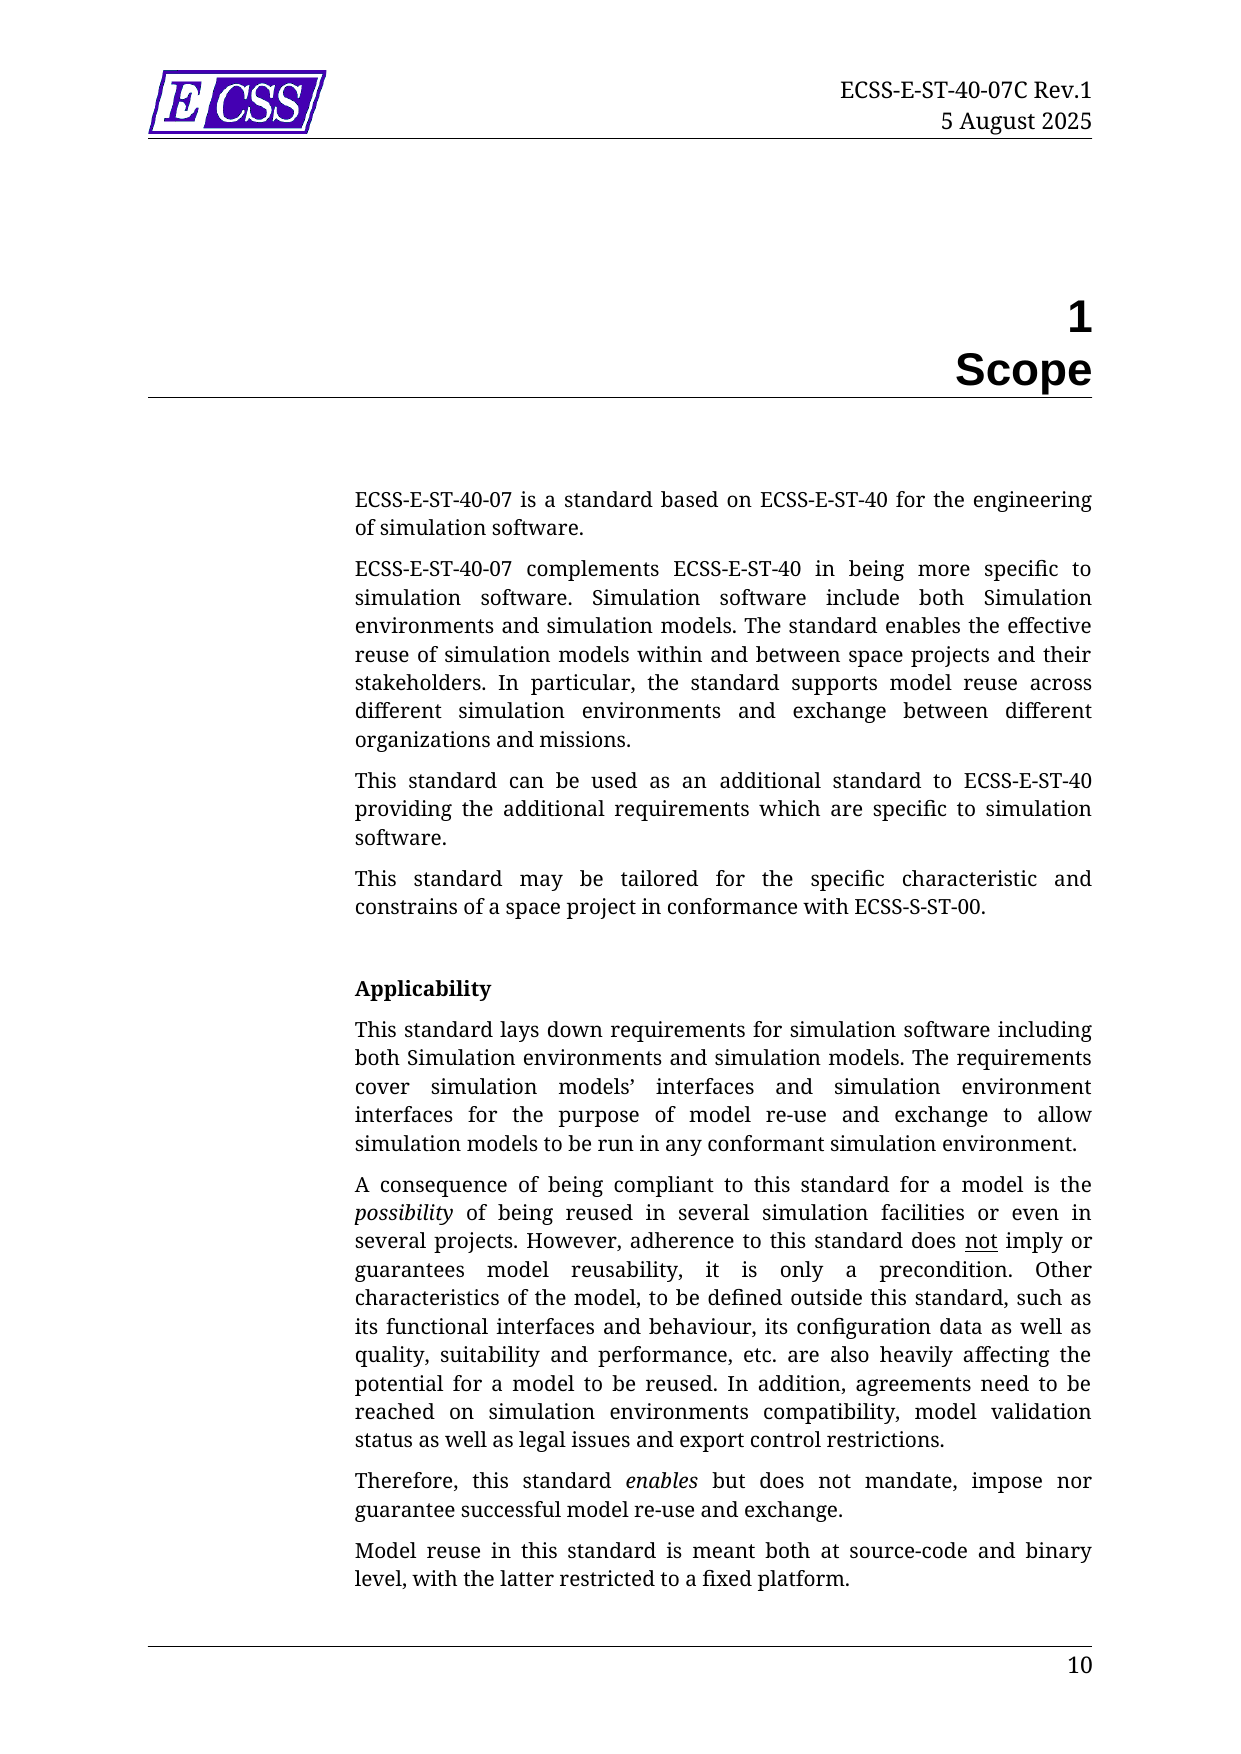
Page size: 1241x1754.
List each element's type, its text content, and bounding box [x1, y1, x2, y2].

text ECSS-E-ST-40-07 is a standard based on ECSS-E-ST-40 for the engineering of simulation software. [354, 485, 1092, 542]
text Applicability [354, 974, 1092, 1002]
subtitle Scope [148, 289, 1092, 397]
text This standard can be used as an additional standard to ECSS-E-ST-40 providing the additional requirements which are specific to simulation software. [354, 766, 1092, 851]
text This standard lays down requirements for simulation software including both Simulation environments and simulation models. The requirements cover simulation models’ interfaces and simulation environment interfaces for the purpose of model re-use and exchange to allow simulation models to be run in any conformant simulation environment. [354, 1015, 1092, 1157]
text Therefore, this standard enables but does not mandate, impose nor guarantee successful model re-use and exchange. [354, 1467, 1092, 1523]
text A consequence of being compliant to this standard for a model is the possibility of being reused in several simulation facilities or even in several projects. However, adherence to this standard does not imply or guarantees model reusability, it is only a precondition. Other characteristics of the model, to be defined outside this standard, such as its functional interfaces and behaviour, its configuration data as well as quality, suitability and performance, etc. are also heavily affecting the potential for a model to be reused. In addition, agreements need to be reached on simulation environments compatibility, model validation status as well as legal issues and export control restrictions. [354, 1170, 1092, 1454]
picture [148, 70, 327, 134]
text Model reuse in this standard is meant both at source-code and binary level, with the latter restricted to a fixed platform. [354, 1536, 1092, 1593]
text ECSS-E-ST-40-07 complements ECSS-E-ST-40 in being more specific to simulation software. Simulation software include both Simulation environments and simulation models. The standard enables the effective reuse of simulation models within and between space projects and their stakeholders. In particular, the standard supports model reuse across different simulation environments and exchange between different organizations and missions. [354, 554, 1092, 753]
text This standard may be tailored for the specific characteristic and constrains of a space project in conformance with ECSS-S-ST-00. [354, 864, 1092, 921]
